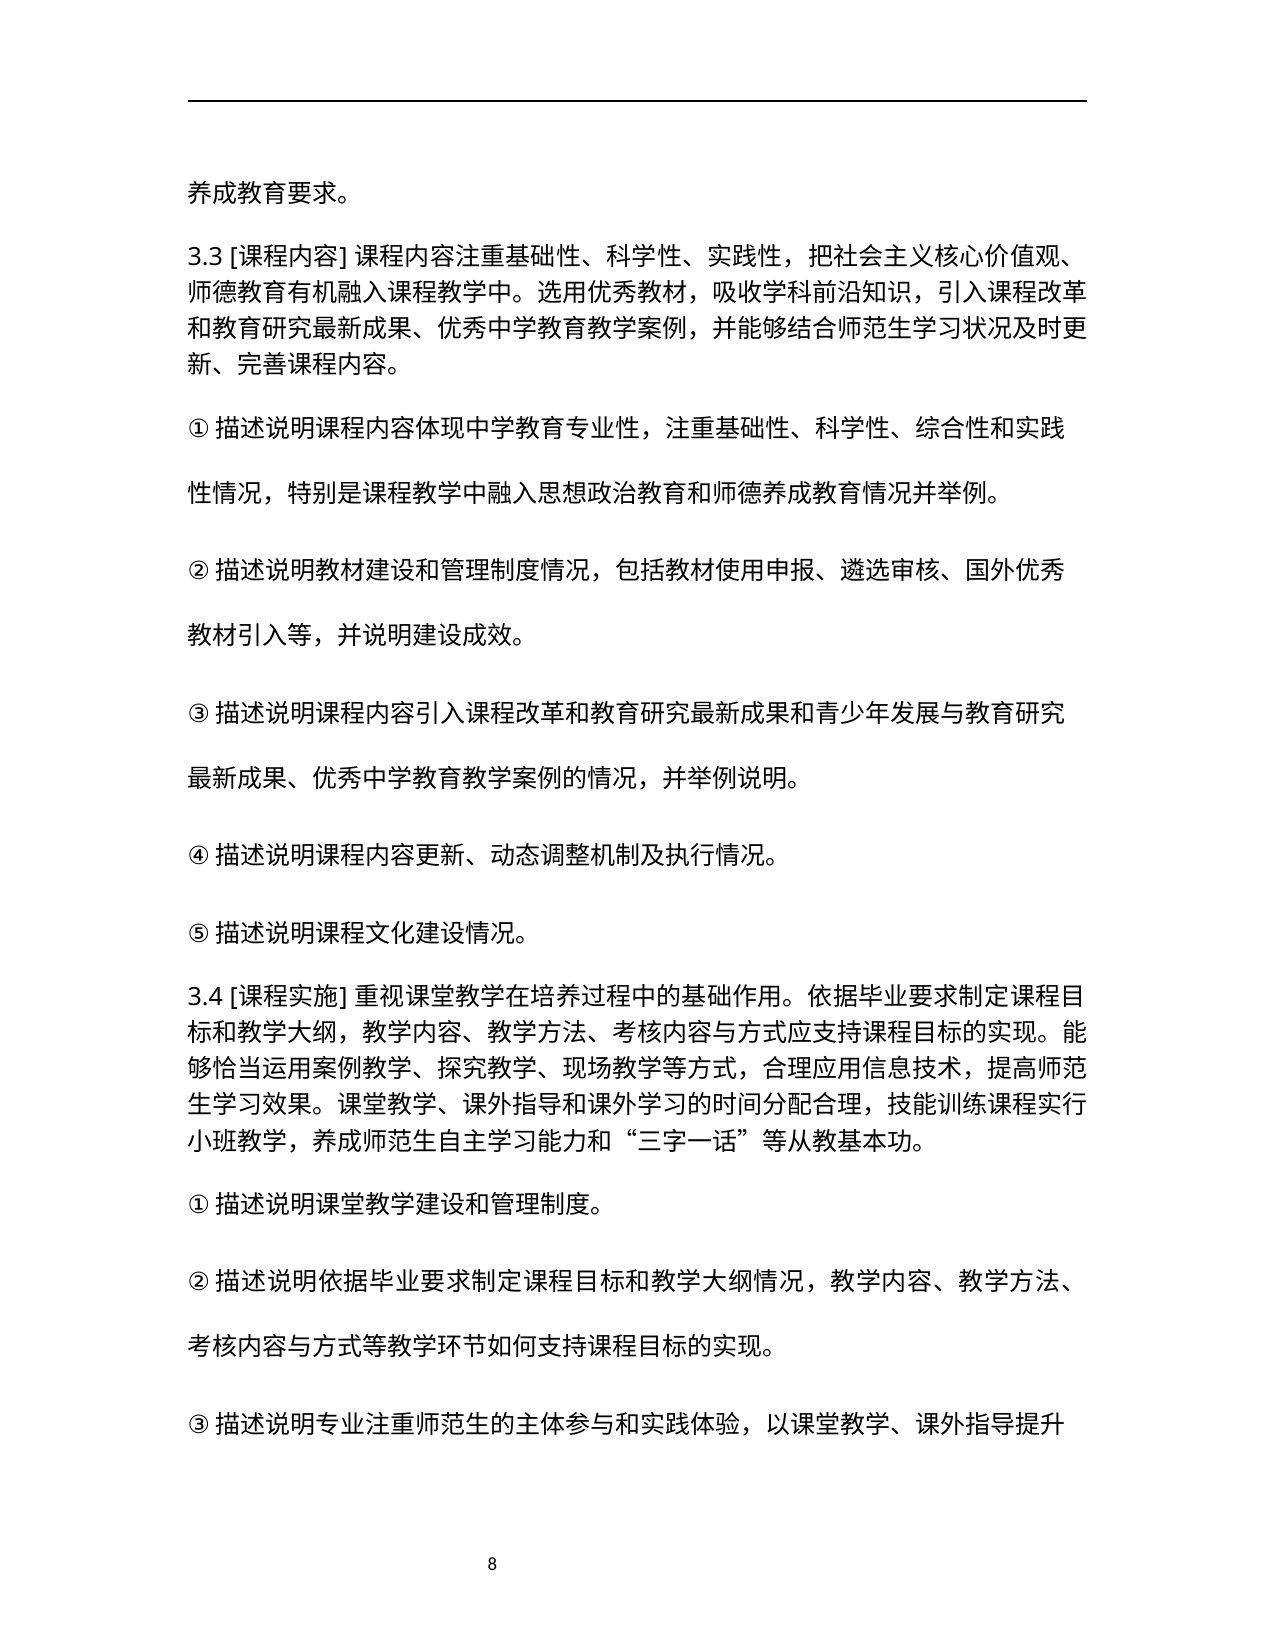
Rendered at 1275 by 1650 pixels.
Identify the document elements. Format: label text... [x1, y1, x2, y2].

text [187, 1390, 1087, 1455]
text ⑤描述说明课程文化建设情况。 [187, 899, 1087, 964]
text ②描述说明教材建设和管理制度情况，包括教材使用申报、遴选审核、国外优秀教材引入等，并说明建设成效。 [187, 536, 1087, 666]
text ②描述说明依据毕业要求制定课程目标和教学大纲情况，教学内容、教学方法、考核内容与方式等教学环节如何支持课程目标的实现。 [187, 1247, 1087, 1377]
text ①描述说明课程内容体现中学教育专业性，注重基础性、科学性、综合性和实践性情况，特别是课程教学中融入思想政治教育和师德养成教育情况并举例。 [187, 394, 1087, 524]
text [187, 159, 1087, 224]
text ③描述说明课程内容引入课程改革和教育研究最新成果和青少年发展与教育研究最新成果、优秀中学教育教学案例的情况，并举例说明。 [187, 679, 1087, 809]
text 3.4 [课程实施] 重视课堂教学在培养过程中的基础作用。依据毕业要求制定课程目标和教学大纲，教学内容、教学方法、考核内容与方式应支持课程目标的实现。能够恰当运用案例教学、探究教学、现场教学等方式，合理应用信息技术，提高师范生学习效果。课堂教学、课外指导和课外学习的时间分配合理，技能训练课程实行小班教学，养成师范生自主学习能力和“三字一话”等从教基本功。 [187, 976, 1087, 1157]
text ④描述说明课程内容更新、动态调整机制及执行情况。 [187, 821, 1087, 886]
text 3.3 [课程内容] 课程内容注重基础性、科学性、实践性，把社会主义核心价值观、师德教育有机融入课程教学中。选用优秀教材，吸收学科前沿知识，引入课程改革和教育研究最新成果、优秀中学教育教学案例，并能够结合师范生学习状况及时更新、完善课程内容。 [187, 236, 1087, 381]
text ①描述说明课堂教学建设和管理制度。 [187, 1170, 1087, 1235]
